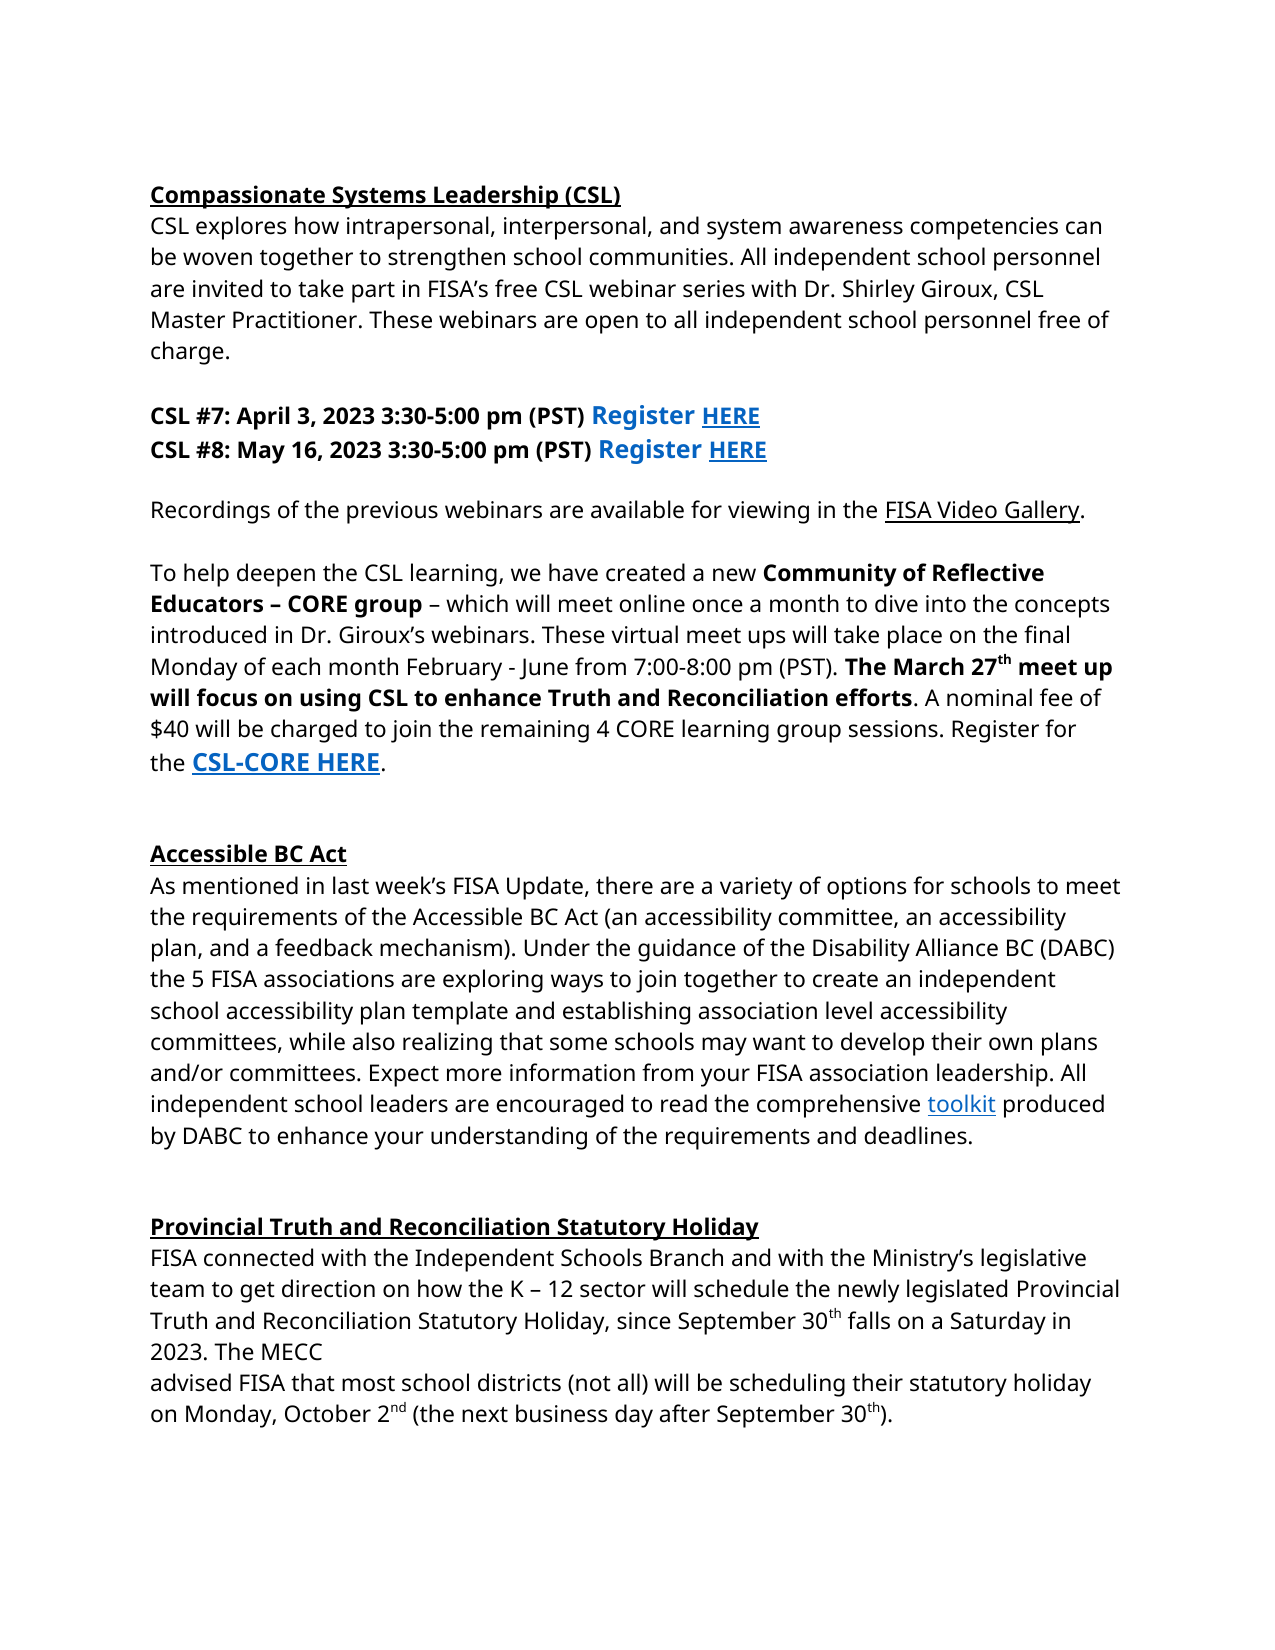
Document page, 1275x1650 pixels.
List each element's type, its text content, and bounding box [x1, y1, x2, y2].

text FISA connected with the Independent Schools Branch and with the Ministry’s legislative team to get direction on how the K – 12 sector will schedule the newly legislated Provincial Truth and Reconciliation Statutory Holiday, since September 30th falls on a Saturday in 2023. The MECC [150, 1242, 1125, 1367]
text To help deepen the CSL learning, we have created a new Community of Reflective Educators – CORE group – which will meet online once a month to dive into the concepts introduced in Dr. Giroux’s webinars. These virtual meet ups will take place on the final Monday of each month February - June from 7:00-8:00 pm (PST). The March 27th meet up will focus on using CSL to enhance Truth and Reconciliation efforts. A nominal fee of $40 will be charged to join the remaining 4 CORE learning group sessions. Register for the CSL-CORE HERE. [150, 557, 1125, 778]
text Compassionate Systems Leadership (CSL) [150, 179, 1125, 210]
text advised FISA that most school districts (not all) will be scheduling their statutory holiday on Monday, October 2nd (the next business day after September 30th). [150, 1367, 1125, 1430]
text Accessible BC Act [150, 838, 1125, 870]
text As mentioned in last week’s FISA Update, there are a variety of options for schools to meet the requirements of the Accessible BC Act (an accessibility committee, an accessibility plan, and a feedback mechanism). Under the guidance of the Disability Alliance BC (DABC) the 5 FISA associations are exploring ways to join together to create an independent school accessibility plan template and establishing association level accessibility committees, while also realizing that some schools may want to develop their own plans and/or committees. Expect more information from your FISA association leadership. All independent school leaders are encouraged to read the comprehensive toolkit produced by DABC to enhance your understanding of the requirements and deadlines. [150, 870, 1125, 1151]
text CSL #8: May 16, 2023 3:30-5:00 pm (PST) Register HERE [150, 432, 1125, 466]
text Recordings of the previous webinars are available for viewing in the FISA Video Gallery. [150, 494, 1125, 526]
text CSL #7: April 3, 2023 3:30-5:00 pm (PST) Register HERE [150, 397, 1125, 432]
text CSL explores how intrapersonal, interpersonal, and system awareness competencies can be woven together to strengthen school communities. All independent school personnel are invited to take part in FISA’s free CSL webinar series with Dr. Shirley Giroux, CSL Master Practitioner. These webinars are open to all independent school personnel free of charge. [150, 210, 1125, 366]
text Provincial Truth and Reconciliation Statutory Holiday [150, 1211, 1125, 1242]
